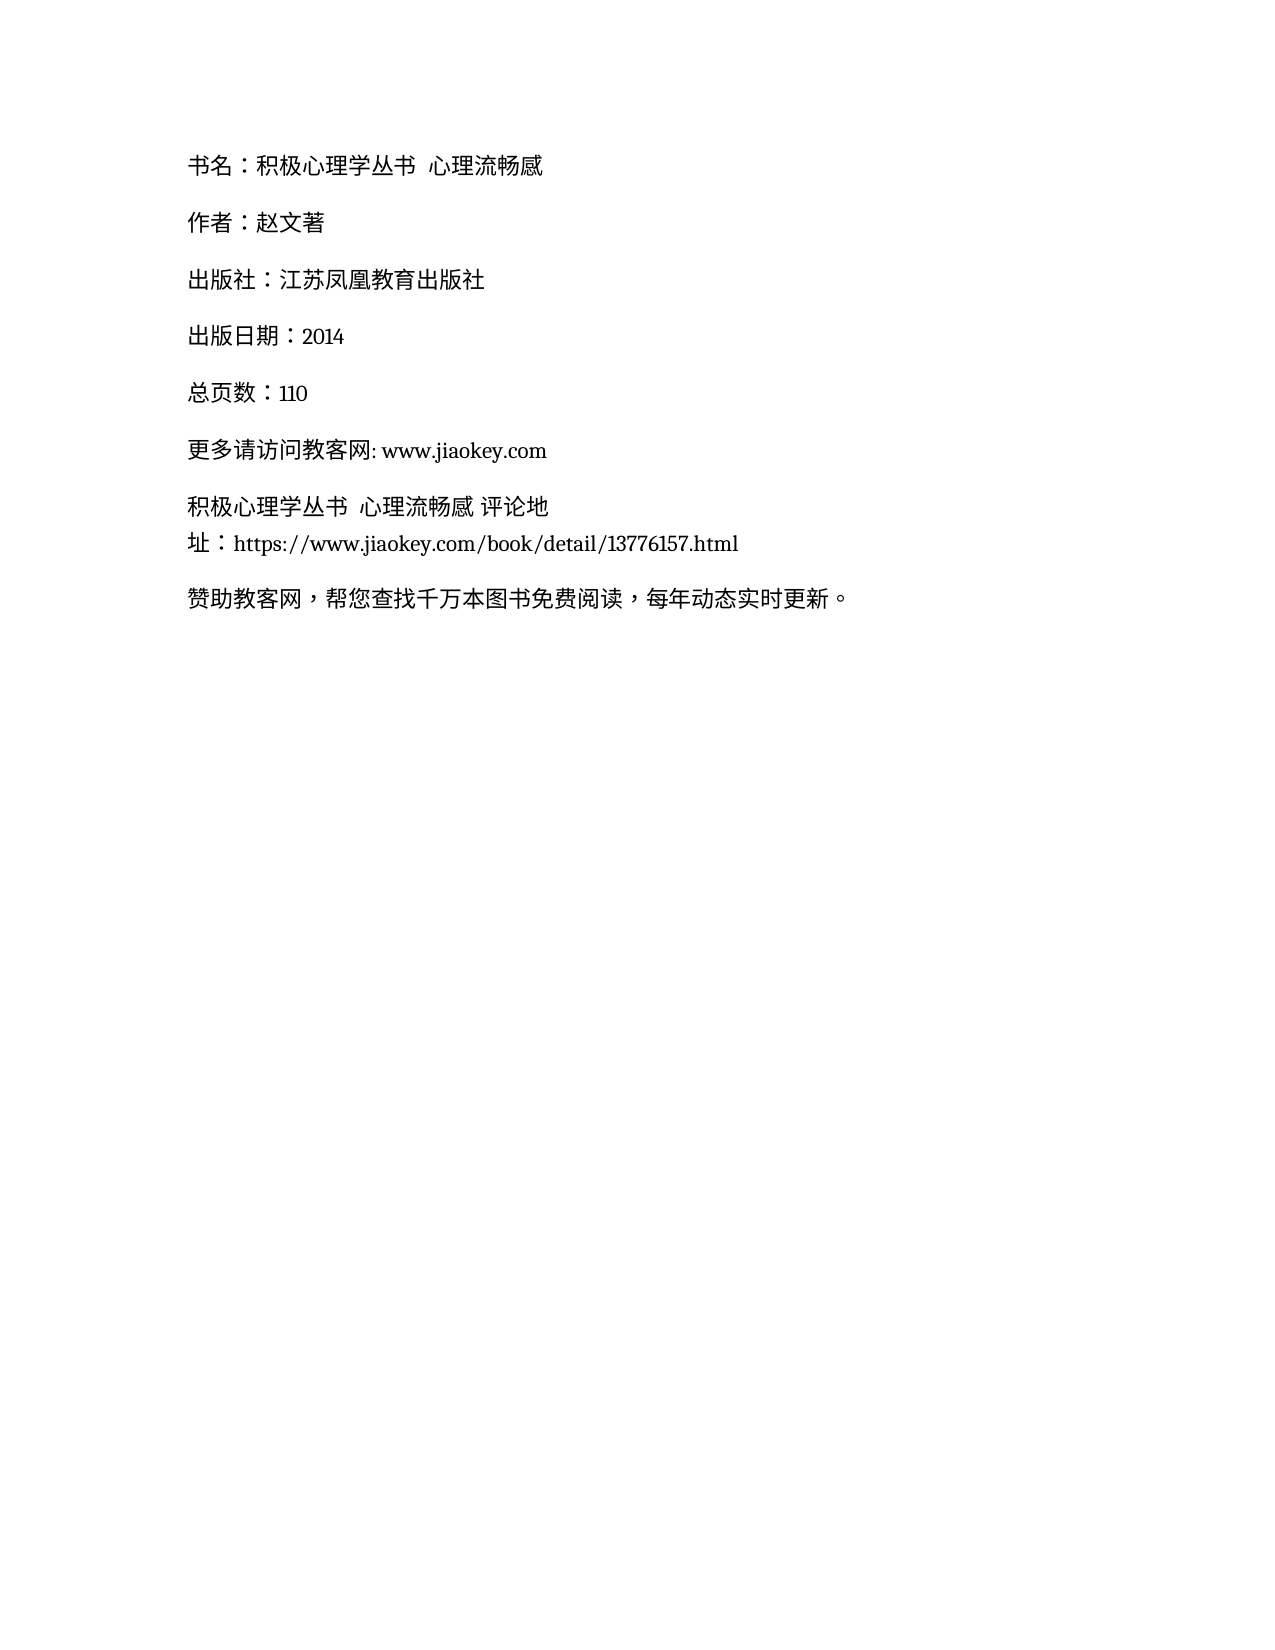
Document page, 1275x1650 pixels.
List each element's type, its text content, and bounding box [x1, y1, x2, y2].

text 积极心理学丛书 心理流畅感 评论地址：https://www.jiaokey.com/book/detail/13776157.html [187, 491, 1087, 558]
text 出版社：江苏凤凰教育出版社 [187, 263, 1087, 295]
text 赞助教客网，帮您查找千万本图书免费阅读，每年动态实时更新。 [187, 583, 1087, 614]
text 书名：积极心理学丛书 心理流畅感 [187, 150, 1087, 181]
text 出版日期：2014 [187, 320, 1087, 352]
text 更多请访问教客网: www.jiaokey.com [187, 434, 1087, 465]
text 总页数：110 [187, 377, 1087, 408]
text 作者：赵文著 [187, 207, 1087, 238]
